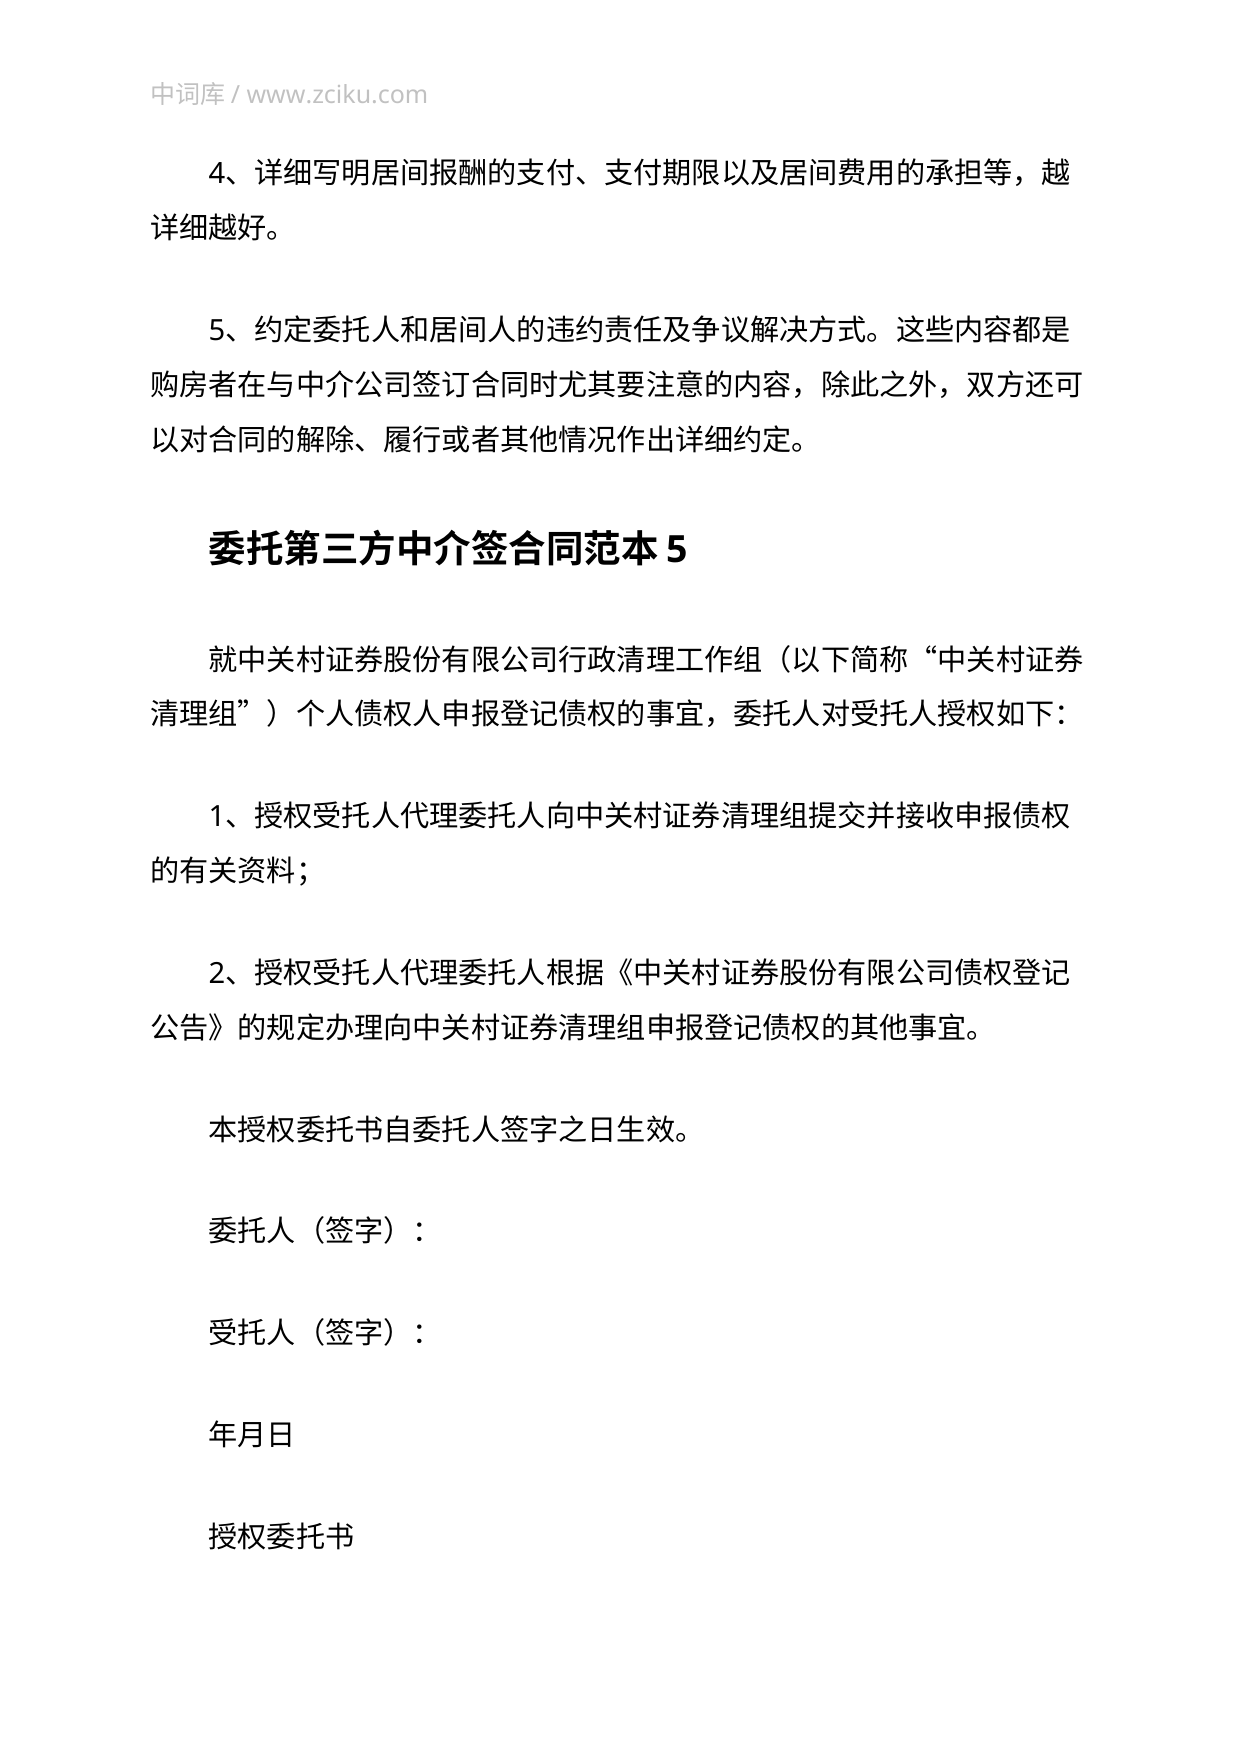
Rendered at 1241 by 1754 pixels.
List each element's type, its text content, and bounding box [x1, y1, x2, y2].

text 委托人（签字）： [150, 1208, 1090, 1250]
text 授权委托书 [150, 1513, 1090, 1556]
text 2、授权受托人代理委托人根据《中关村证券股份有限公司债权登记公告》的规定办理向中关村证券清理组申报登记债权的其他事宜。 [150, 949, 1090, 1047]
text 年月日 [150, 1412, 1090, 1454]
text 就中关村证券股份有限公司行政清理工作组（以下简称“中关村证券清理组”）个人债权人申报登记债权的事宜，委托人对受托人授权如下： [150, 636, 1090, 733]
text 委托第三方中介签合同范本5 [150, 518, 1090, 573]
text 5、约定委托人和居间人的违约责任及争议解决方式。这些内容都是购房者在与中介公司签订合同时尤其要注意的内容，除此之外，双方还可以对合同的解除、履行或者其他情况作出详细约定。 [150, 307, 1090, 459]
text 4、详细写明居间报酬的支付、支付期限以及居间费用的承担等，越详细越好。 [150, 150, 1090, 247]
text 本授权委托书自委托人签字之日生效。 [150, 1106, 1090, 1148]
text 1、授权受托人代理委托人向中关村证券清理组提交并接收申报债权的有关资料； [150, 793, 1090, 890]
text 受托人（签字）： [150, 1310, 1090, 1352]
